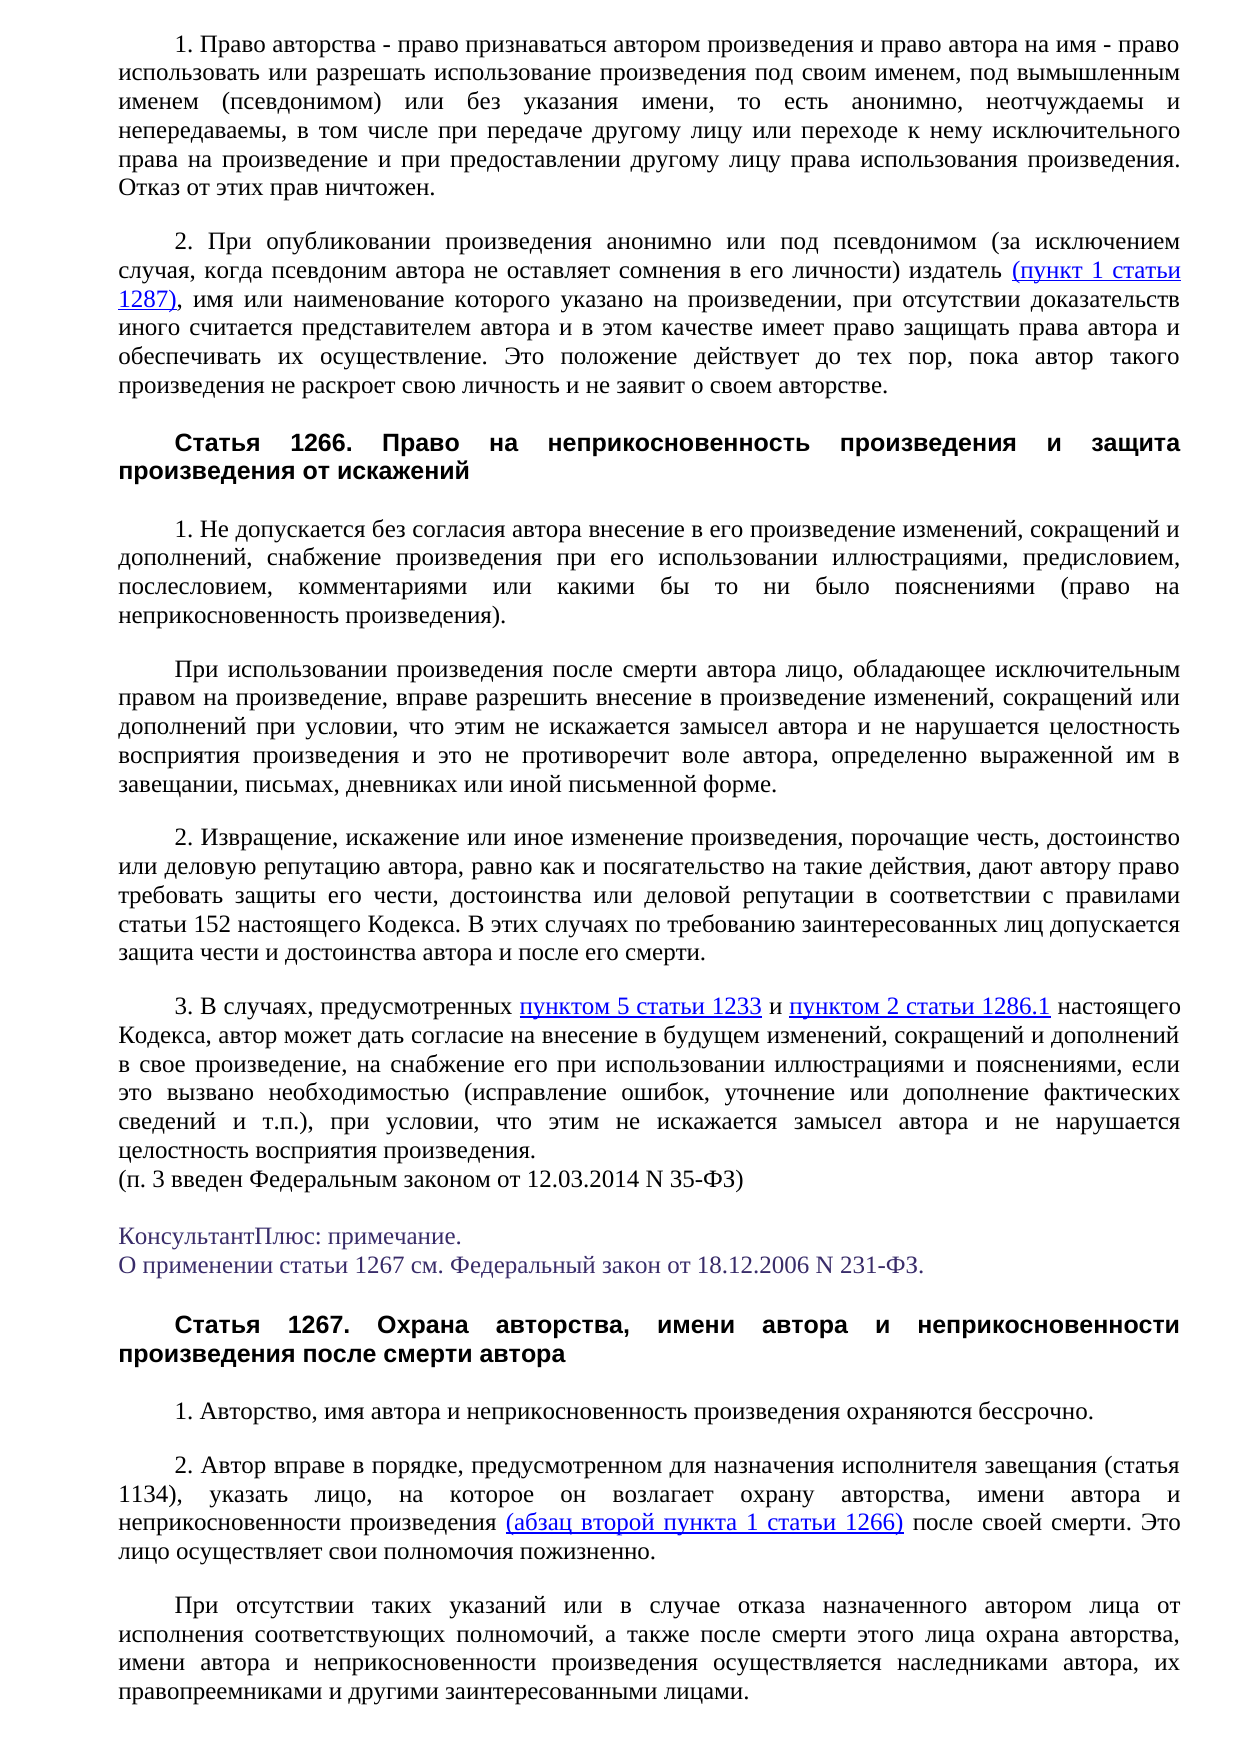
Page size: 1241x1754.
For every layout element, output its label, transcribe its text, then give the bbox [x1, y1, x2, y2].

text 1. Право авторства - право признаваться автором произведения и право автора на имя - право использовать или разрешать использование произведения под своим именем, под вымышленным именем (псевдонимом) или без указания имени, то есть анонимно, неотчуждаемы и непередаваемы, в том числе при передаче другому лицу или переходе к нему исключительного права на произведение и при предоставлении другому лицу права использования произведения. Отказ от этих прав ничтожен. [118, 29, 1181, 201]
title Статья 1266. Право на неприкосновенность произведения и защита произведения от искажений [118, 427, 1181, 485]
text 1. Не допускается без согласия автора внесение в его произведение изменений, сокращений и дополнений, снабжение произведения при его использовании иллюстрациями, предисловием, послесловием, комментариями или какими бы то ни было пояснениями (право на неприкосновенность произведения). [118, 514, 1181, 629]
text 2. При опубликовании произведения анонимно или под псевдонимом (за исключением случая, когда псевдоним автора не оставляет сомнения в его личности) издатель (пункт 1 статьи 1287), имя или наименование которого указано на произведении, при отсутствии доказательств иного считается представителем автора и в этом качестве имеет право защищать права автора и обеспечивать их осуществление. Это положение действует до тех пор, пока автор такого произведения не раскроет свою личность и не заявит о своем авторстве. [118, 226, 1181, 399]
text (п. 3 введен Федеральным законом от 12.03.2014 N 35-ФЗ) [118, 1164, 1181, 1192]
text 3. В случаях, предусмотренных пунктом 5 статьи 1233 и пунктом 2 статьи 1286.1 настоящего Кодекса, автор может дать согласие на внесение в будущем изменений, сокращений и дополнений в свое произведение, на снабжение его при использовании иллюстрациями и пояснениями, если это вызвано необходимостью (исправление ошибок, уточнение или дополнение фактических сведений и т.п.), при условии, что этим не искажается замысел автора и не нарушается целостность восприятия произведения. [118, 991, 1181, 1164]
title Статья 1267. Охрана авторства, имени автора и неприкосновенности произведения после смерти автора [118, 1310, 1181, 1367]
text При отсутствии таких указаний или в случае отказа назначенного автором лица от исполнения соответствующих полномочий, а также после смерти этого лица охрана авторства, имени автора и неприкосновенности произведения осуществляется наследниками автора, их правопреемниками и другими заинтересованными лицами. [118, 1590, 1181, 1705]
text 2. Автор вправе в порядке, предусмотренном для назначения исполнителя завещания (статья 1134), указать лицо, на которое он возлагает охрану авторства, имени автора и неприкосновенности произведения (абзац второй пункта 1 статьи 1266) после своей смерти. Это лицо осуществляет свои полномочия пожизненно. [118, 1450, 1181, 1565]
text При использовании произведения после смерти автора лицо, обладающее исключительным правом на произведение, вправе разрешить внесение в произведение изменений, сокращений или дополнений при условии, что этим не искажается замысел автора и не нарушается целостность восприятия произведения и это не противоречит воле автора, определенно выраженной им в завещании, письмах, дневниках или иной письменной форме. [118, 654, 1181, 797]
text КонсультантПлюс: примечание. [118, 1221, 1181, 1250]
text 1. Авторство, имя автора и неприкосновенность произведения охраняются бессрочно. [118, 1396, 1181, 1425]
text 2. Извращение, искажение или иное изменение произведения, порочащие честь, достоинство или деловую репутацию автора, равно как и посягательство на такие действия, дают автору право требовать защиты его чести, достоинства или деловой репутации в соответствии с правилами статьи 152 настоящего Кодекса. В этих случаях по требованию заинтересованных лиц допускается защита чести и достоинства автора и после его смерти. [118, 822, 1181, 966]
text О применении статьи 1267 см. Федеральный закон от 18.12.2006 N 231-ФЗ. [118, 1250, 1181, 1279]
